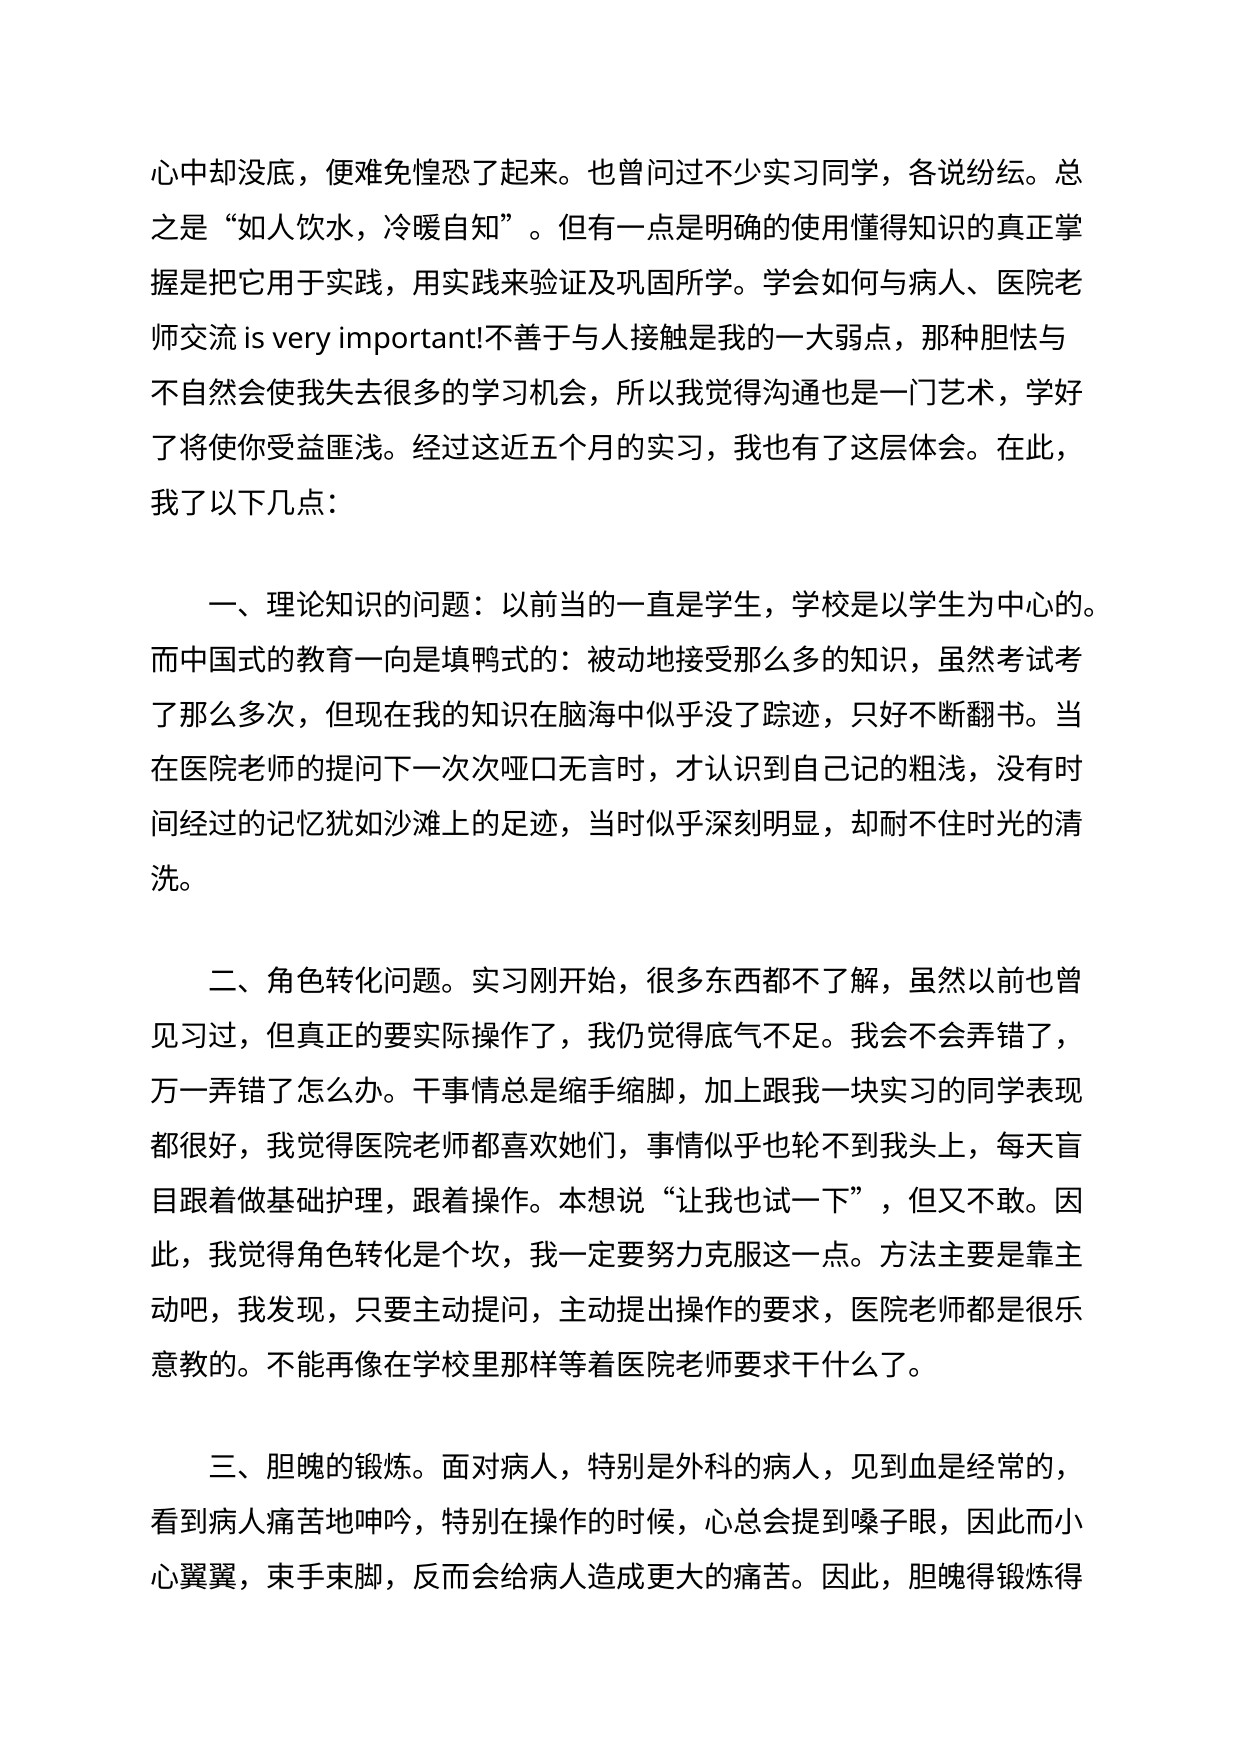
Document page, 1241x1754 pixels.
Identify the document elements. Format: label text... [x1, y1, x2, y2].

text 二、角色转化问题。实习刚开始，很多东西都不了解，虽然以前也曾见习过，但真正的要实际操作了，我仍觉得底气不足。我会不会弄错了，万一弄错了怎么办。干事情总是缩手缩脚，加上跟我一块实习的同学表现都很好，我觉得医院老师都喜欢她们，事情似乎也轮不到我头上，每天盲目跟着做基础护理，跟着操作。本想说“让我也试一下”，但又不敢。因此，我觉得角色转化是个坎，我一定要努力克服这一点。方法主要是靠主动吧，我发现，只要主动提问，主动提出操作的要求，医院老师都是很乐意教的。不能再像在学校里那样等着医院老师要求干什么了。 [150, 957, 1090, 1384]
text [150, 1443, 1090, 1596]
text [150, 150, 1090, 522]
text 一、理论知识的问题：以前当的一直是学生，学校是以学生为中心的。而中国式的教育一向是填鸭式的：被动地接受那么多的知识，虽然考试考了那么多次，但现在我的知识在脑海中似乎没了踪迹，只好不断翻书。当在医院老师的提问下一次次哑口无言时，才认识到自己记的粗浅，没有时间经过的记忆犹如沙滩上的足迹，当时似乎深刻明显，却耐不住时光的清洗。 [150, 581, 1090, 898]
